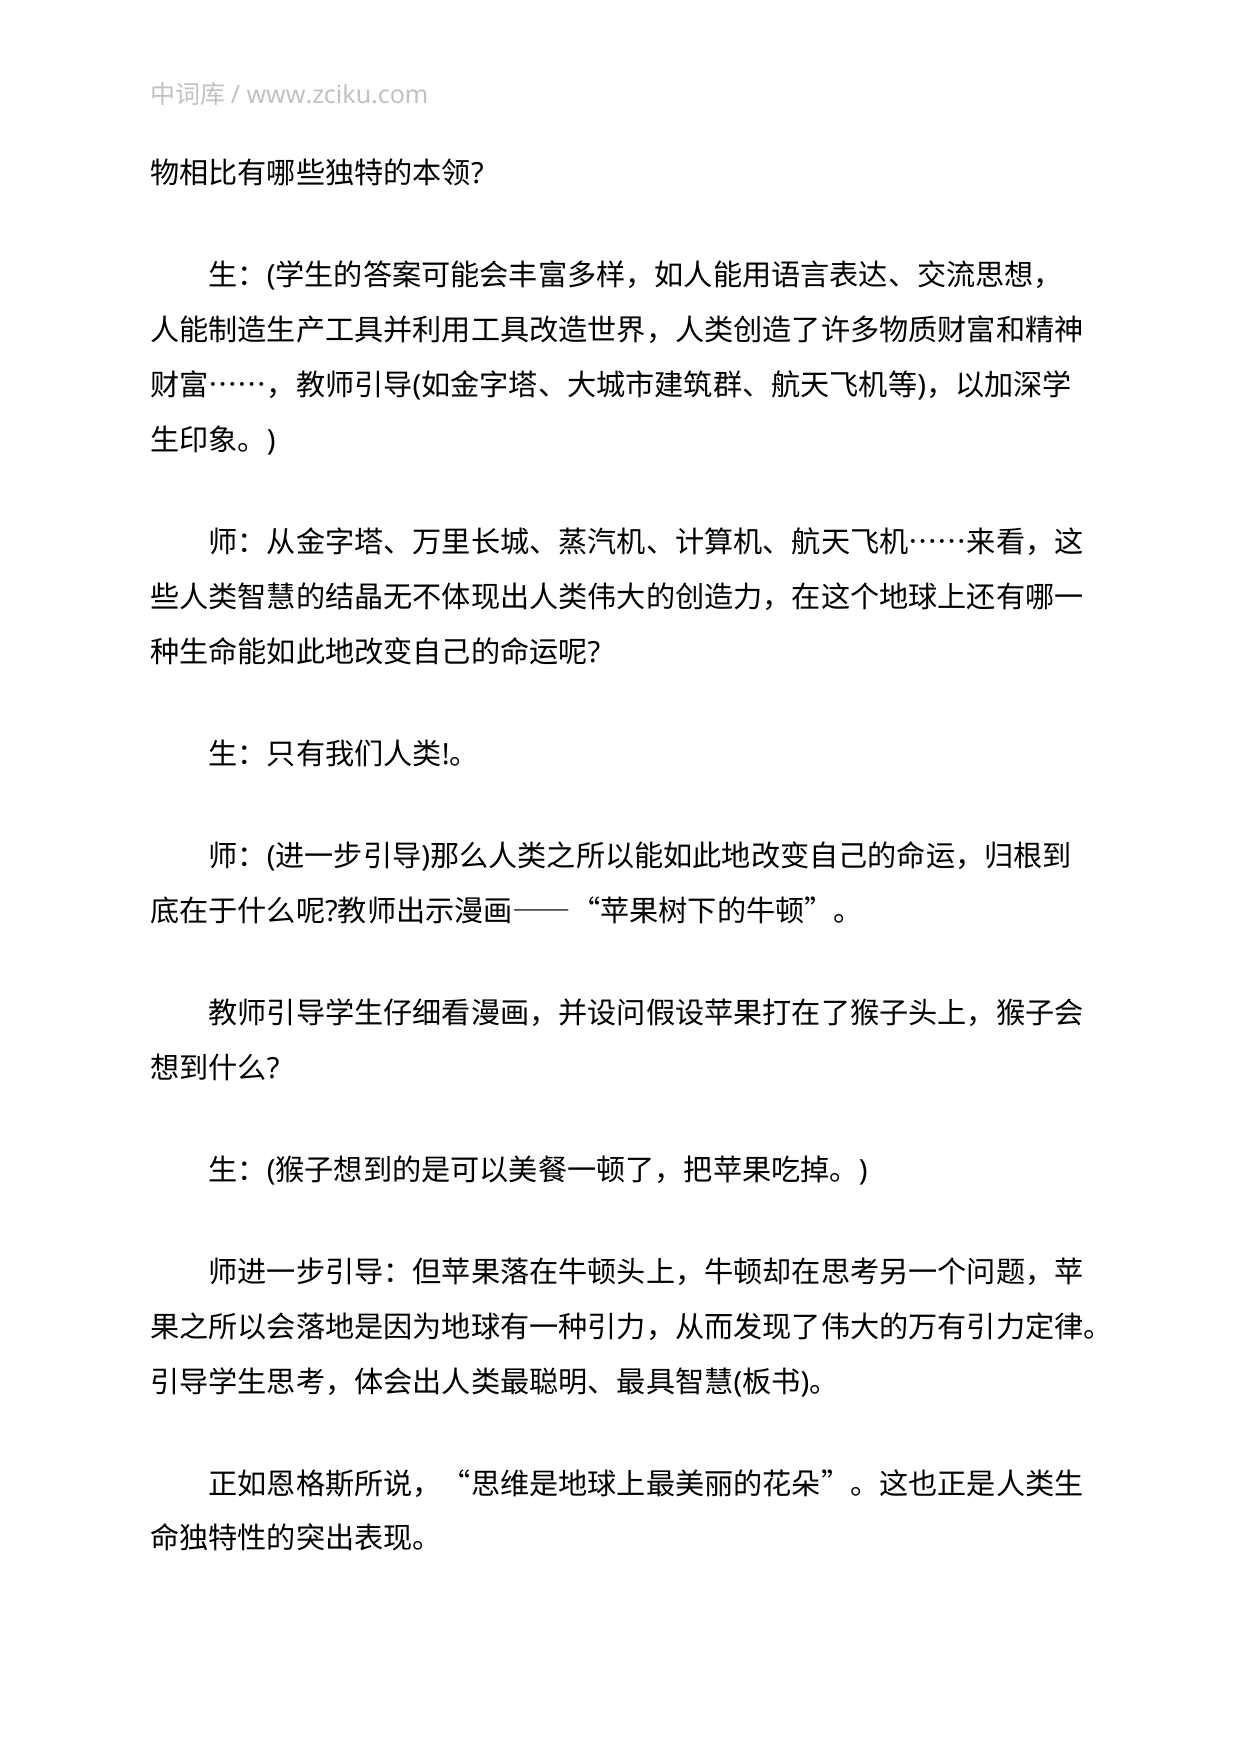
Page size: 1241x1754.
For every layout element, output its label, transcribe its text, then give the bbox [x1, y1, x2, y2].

text 生：(学生的答案可能会丰富多样，如人能用语言表达、交流思想，人能制造生产工具并利用工具改造世界，人类创造了许多物质财富和精神财富……，教师引导(如金字塔、大城市建筑群、航天飞机等)，以加深学生印象。) [150, 252, 1090, 459]
text 正如恩格斯所说，“思维是地球上最美丽的花朵”。这也正是人类生命独特性的突出表现。 [150, 1460, 1090, 1557]
text 师进一步引导：但苹果落在牛顿头上，牛顿却在思考另一个问题，苹果之所以会落地是因为地球有一种引力，从而发现了伟大的万有引力定律。引导学生思考，体会出人类最聪明、最具智慧(板书)。 [150, 1248, 1090, 1401]
text 生：只有我们人类!。 [150, 731, 1090, 773]
text 师：从金字塔、万里长城、蒸汽机、计算机、航天飞机……来看，这些人类智慧的结晶无不体现出人类伟大的创造力，在这个地球上还有哪一种生命能如此地改变自己的命运呢? [150, 519, 1090, 671]
text 教师引导学生仔细看漫画，并设问假设苹果打在了猴子头上，猴子会想到什么? [150, 989, 1090, 1087]
text 师：(进一步引导)那么人类之所以能如此地改变自己的命运，归根到底在于什么呢?教师出示漫画——“苹果树下的牛顿”。 [150, 833, 1090, 930]
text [150, 150, 1090, 192]
text 生：(猴子想到的是可以美餐一顿了，把苹果吃掉。) [150, 1146, 1090, 1189]
